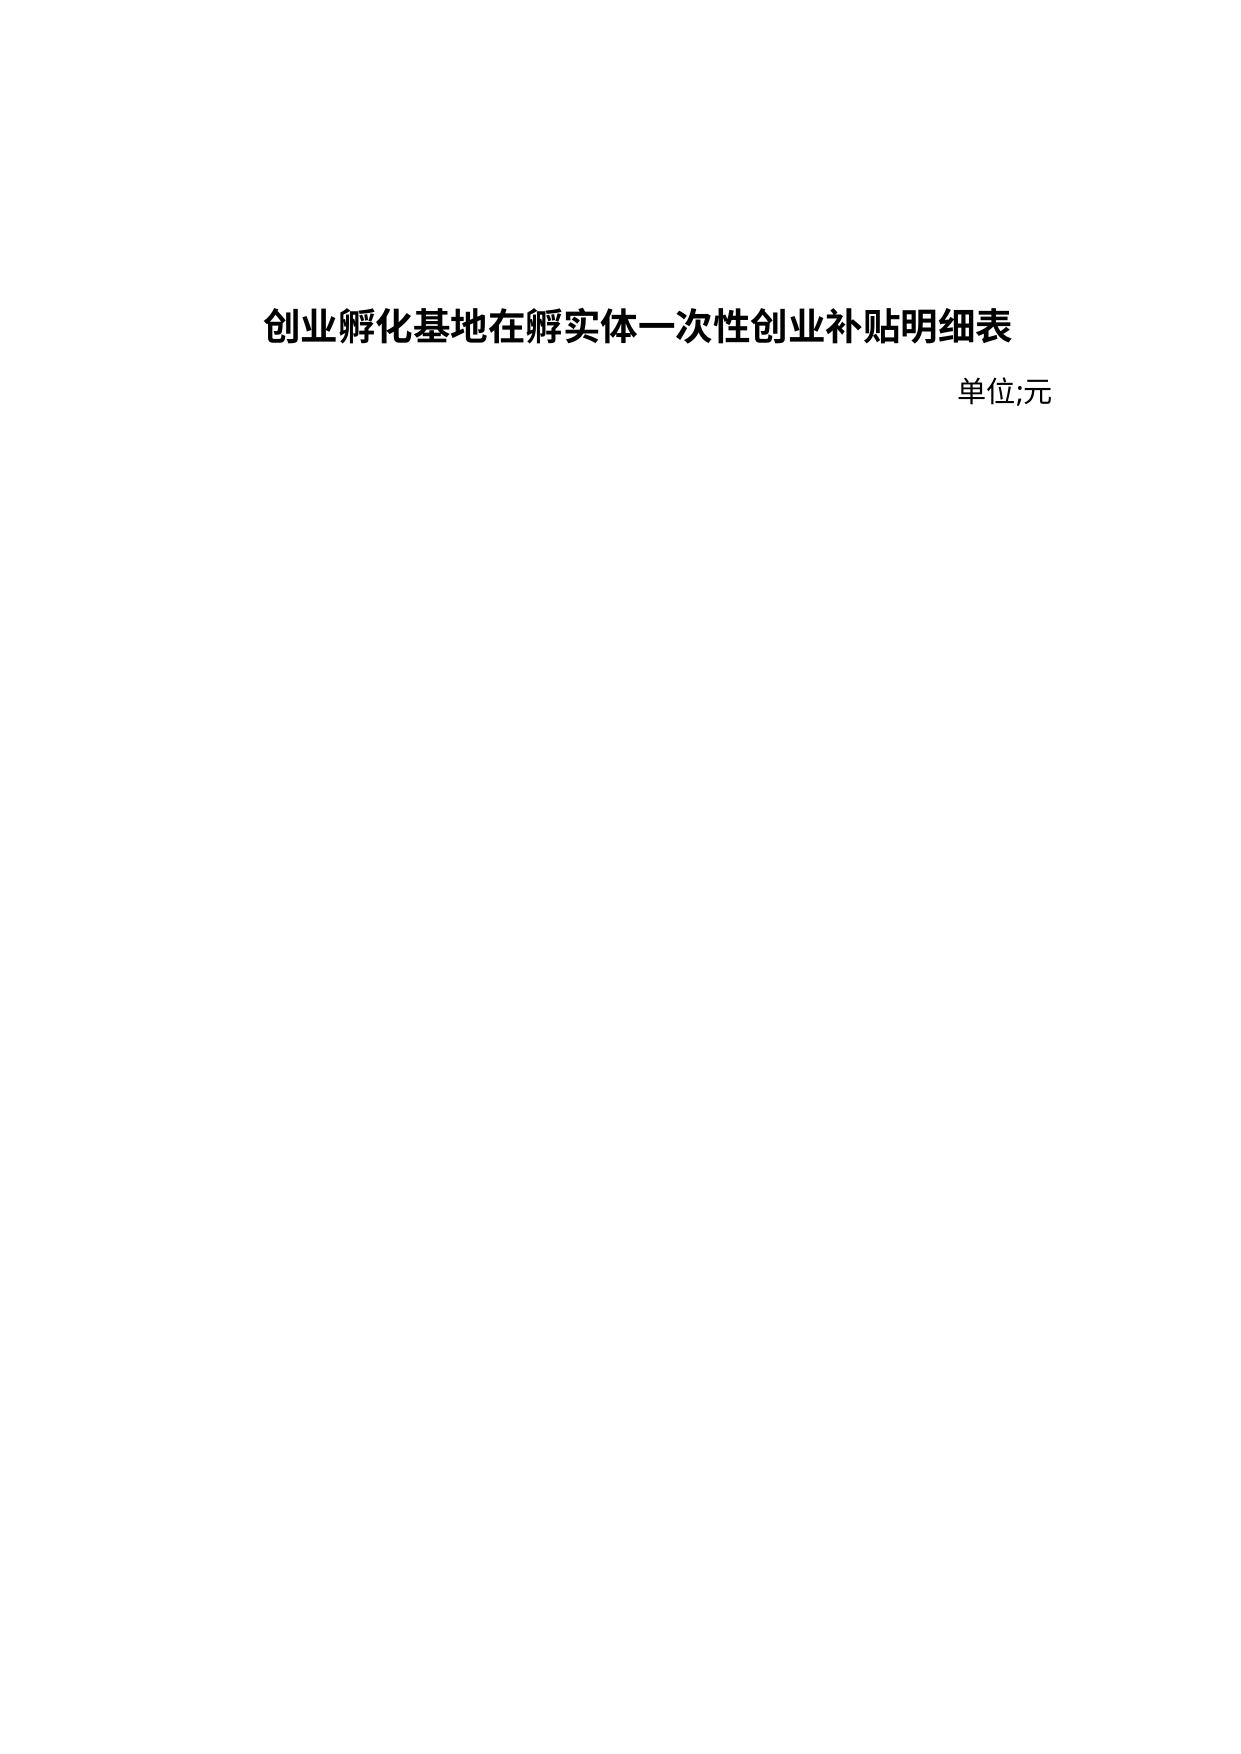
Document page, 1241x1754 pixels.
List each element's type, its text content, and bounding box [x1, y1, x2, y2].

text 单位;元 [187, 357, 1053, 422]
text 创业孵化基地在孵实体一次性创业补贴明细表 [187, 292, 1053, 357]
